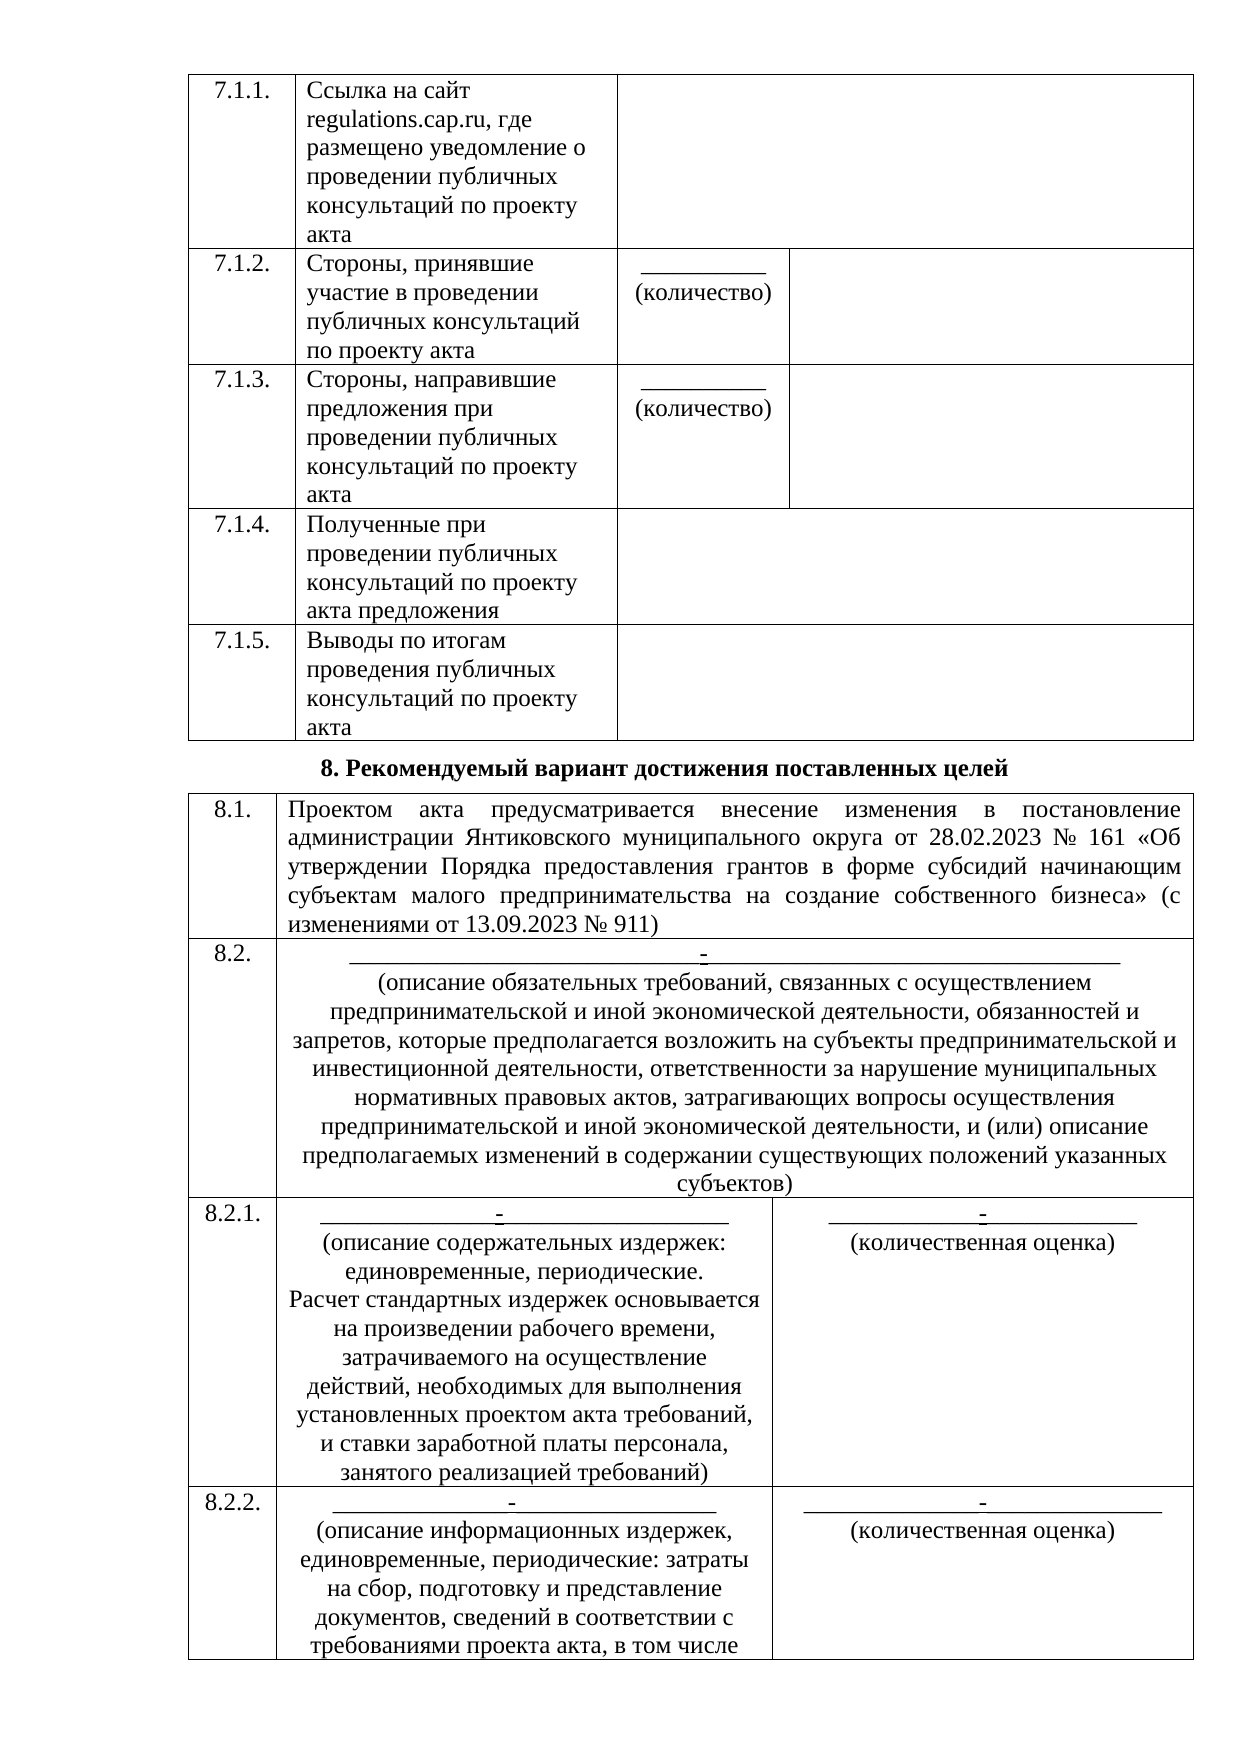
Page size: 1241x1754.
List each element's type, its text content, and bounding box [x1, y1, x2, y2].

table_cell [790, 249, 1193, 363]
table_cell 7.1.3. [189, 365, 295, 508]
table_cell [618, 625, 1193, 740]
table_cell 8.2.2. [189, 1487, 276, 1659]
table_cell Стороны, принявшие участие в проведении публичных консультаций по проекту акта [296, 249, 617, 363]
text 8. Рекомендуемый вариант достижения поставленных целей [177, 753, 1152, 781]
table_cell Выводы по итогам проведения публичных консультаций по проекту акта [296, 625, 617, 740]
table_cell [618, 509, 1193, 624]
table_cell Стороны, направившие предложения при проведении публичных консультаций по проекту акта [296, 365, 617, 508]
table_cell ____________________________-_________________________________ (описание обязательных требований, связанных с осуществлением предпринимательской и иной экономической деятельности, обязанностей и запретов, которые предполагается возложить на субъекты предпринимательской и инвестиционной деятельности, ответственности за нарушение муниципальных нормативных правовых актов, затрагивающих вопросы осуществления предпринимательской и иной экономической деятельности, и (или) описание предполагаемых изменений в содержании существующих положений указанных субъектов) [277, 939, 1193, 1197]
table_cell __________ (количество) [618, 365, 789, 508]
table_cell 7.1.2. [189, 249, 295, 363]
table_cell 8.2.1. [189, 1198, 276, 1486]
table_cell 8.2. [189, 939, 276, 1197]
table_cell ____________-____________ (количественная оценка) [773, 1198, 1193, 1486]
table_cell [773, 1487, 1193, 1659]
table_cell 7.1.4. [189, 509, 295, 624]
table_cell ______________-__________________ (описание содержательных издержек: единовременные, периодические. Расчет стандартных издержек основывается на произведении рабочего времени, затрачиваемого на осуществление действий, необходимых для выполнения установленных проектом акта требований, и ставки заработной платы персонала, занятого реализацией требований) [277, 1198, 772, 1486]
table_cell [618, 75, 1193, 247]
table_header Проектом акта предусматривается внесение изменения в постановление администрации Янтиковского муниципального округа от 28.02.2023 № 161 «Об утверждении Порядка предоставления грантов в форме субсидий начинающим субъектам малого предпринимательства на создание собственного бизнеса» (с изменениями от 13.09.2023 № 911) [277, 794, 1193, 937]
table_cell __________ (количество) [618, 249, 789, 363]
table_cell Полученные при проведении публичных консультаций по проекту акта предложения [296, 509, 617, 624]
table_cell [277, 1487, 772, 1659]
table_cell 7.1.1. [189, 75, 295, 247]
table_cell Ссылка на сайт regulations.cap.ru, где размещено уведомление о проведении публичных консультаций по проекту акта [296, 75, 617, 247]
table_cell [790, 365, 1193, 508]
table_header 8.1. [189, 794, 276, 937]
table_cell 7.1.5. [189, 625, 295, 740]
